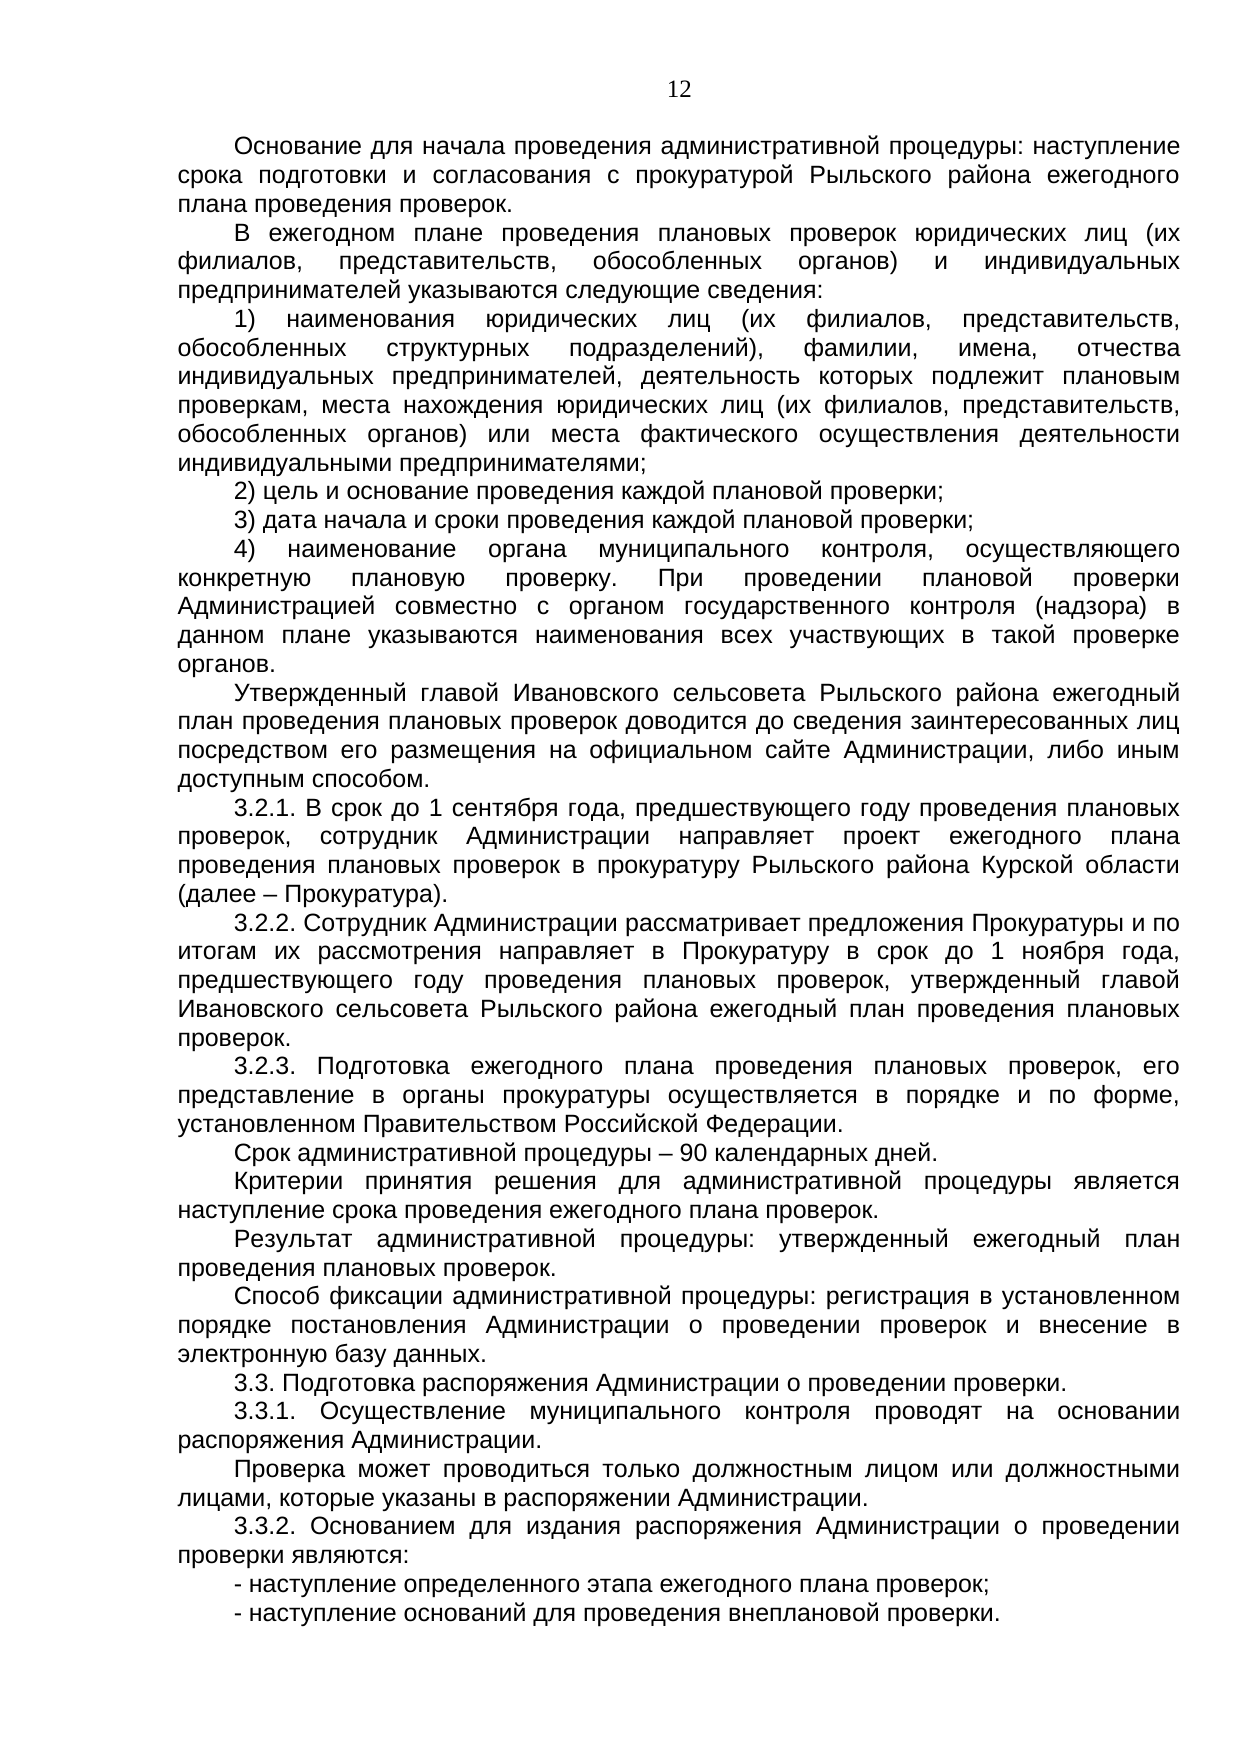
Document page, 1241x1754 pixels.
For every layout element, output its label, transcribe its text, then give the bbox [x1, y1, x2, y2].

text Утвержденный главой Ивановского сельсовета Рыльского района ежегодный план проведения плановых проверок доводится до сведения заинтересованных лиц посредством его размещения на официальном сайте Администрации, либо иным доступным способом. [177, 677, 1181, 792]
text В ежегодном плане проведения плановых проверок юридических лиц (их филиалов, представительств, обособленных органов) и индивидуальных предпринимателей указываются следующие сведения: [177, 217, 1181, 304]
text Проверка может проводиться только должностным лицом или должностными лицами, которые указаны в распоряжении Администрации. [177, 1454, 1181, 1511]
text 3) дата начала и сроки проведения каждой плановой проверки; [177, 505, 1181, 534]
text 3.2.1. В срок до 1 сентября года, предшествующего году проведения плановых проверок, сотрудник Администрации направляет проект ежегодного плана проведения плановых проверок в прокуратуру Рыльского района Курской области (далее – Прокуратура). [177, 792, 1181, 907]
text 2) цель и основание проведения каждой плановой проверки; [177, 476, 1181, 505]
text Способ фиксации административной процедуры: регистрация в установленном порядке постановления Администрации о проведении проверок и внесение в электронную базу данных. [177, 1281, 1181, 1367]
text Срок административной процедуры – 90 календарных дней. [177, 1137, 1181, 1166]
text Основание для начала проведения административной процедуры: наступление срока подготовки и согласования с прокуратурой Рыльского района ежегодного плана проведения проверок. [177, 131, 1181, 217]
text 1) наименования юридических лиц (их филиалов, представительств, обособленных структурных подразделений), фамилии, имена, отчества индивидуальных предпринимателей, деятельность которых подлежит плановым проверкам, места нахождения юридических лиц (их филиалов, представительств, обособленных органов) или места фактического осуществления деятельности индивидуальными предпринимателями; [177, 304, 1181, 476]
text 3.2.3. Подготовка ежегодного плана проведения плановых проверок, его представление в органы прокуратуры осуществляется в порядке и по форме, установленном Правительством Российской Федерации. [177, 1051, 1181, 1137]
text 3.2.2. Сотрудник Администрации рассматривает предложения Прокуратуры и по итогам их рассмотрения направляет в Прокуратуру в срок до 1 ноября года, предшествующего году проведения плановых проверок, утвержденный главой Ивановского сельсовета Рыльского района ежегодный план проведения плановых проверок. [177, 907, 1181, 1051]
text Результат административной процедуры: утвержденный ежегодный план проведения плановых проверок. [177, 1224, 1181, 1281]
text - наступление оснований для проведения внеплановой проверки. [177, 1597, 1181, 1626]
text 3.3.1. Осуществление муниципального контроля проводят на основании распоряжения Администрации. [177, 1396, 1181, 1454]
text 4) наименование органа муниципального контроля, осуществляющего конкретную плановую проверку. При проведении плановой проверки Администрацией совместно с органом государственного контроля (надзора) в данном плане указываются наименования всех участвующих в такой проверке органов. [177, 534, 1181, 677]
text 3.3. Подготовка распоряжения Администрации о проведении проверки. [177, 1367, 1181, 1396]
text Критерии принятия решения для административной процедуры является наступление срока проведения ежегодного плана проверок. [177, 1166, 1181, 1224]
text - наступление определенного этапа ежегодного плана проверок; [177, 1569, 1181, 1597]
text 3.3.2. Основанием для издания распоряжения Администрации о проведении проверки являются: [177, 1511, 1181, 1569]
